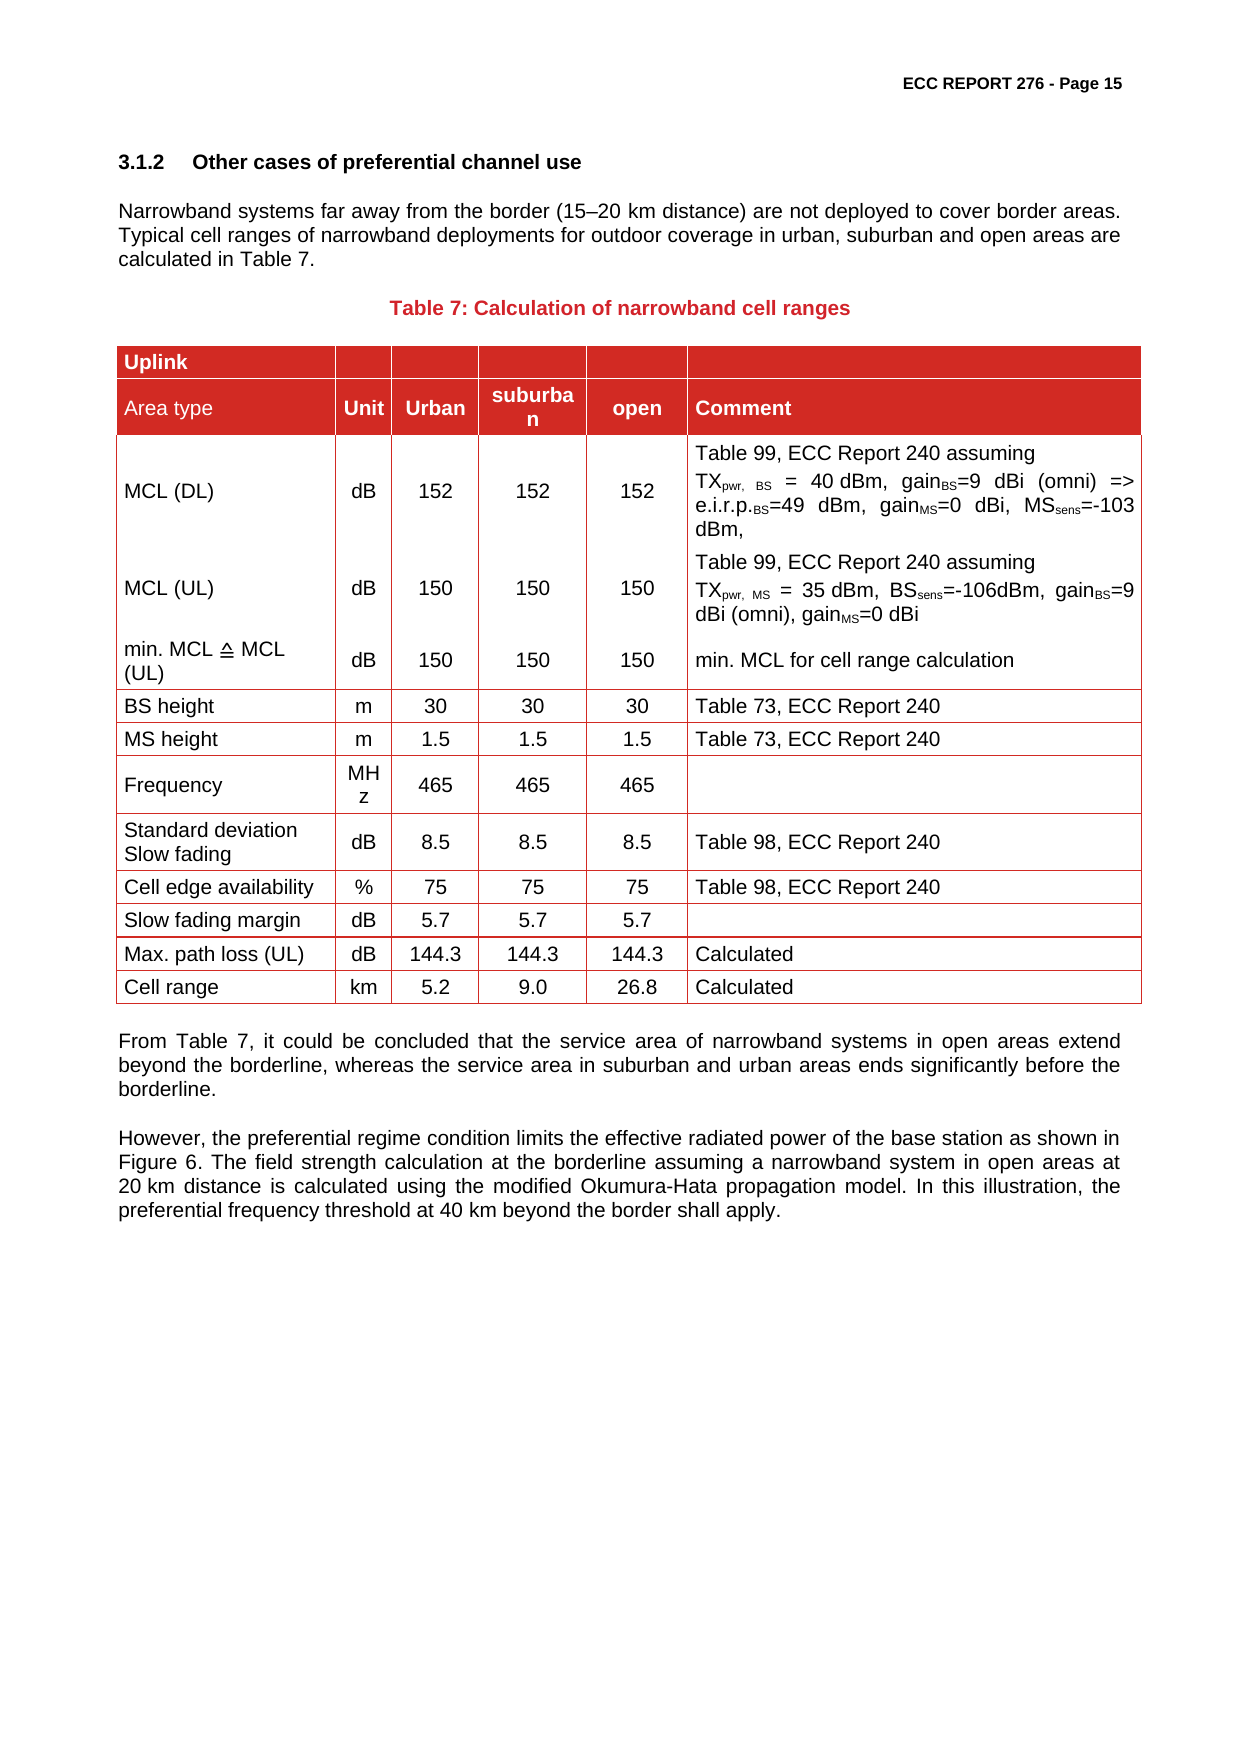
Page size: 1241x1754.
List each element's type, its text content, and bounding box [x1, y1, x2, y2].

table_cell min. MCL for cell range calculation [688, 631, 1141, 688]
table_cell Standard deviation Slow fading [117, 814, 335, 870]
table_cell Table 99, ECC Report 240 assuming TXpwr, MS = 35 dBm, BSsens=-106dBm, gainBS=9 dBi (omni), gainMS=0 dBi [688, 546, 1141, 630]
table_cell dB [336, 938, 391, 970]
table_cell 30 [392, 690, 478, 722]
table_cell min. MCL ≙ MCL (UL) [117, 631, 335, 688]
table_cell 150 [479, 631, 586, 688]
text Table 7: Calculation of narrowband cell ranges [118, 296, 1122, 320]
text However, the preferential regime condition limits the effective radiated power of the base station as shown in Figure 6. The field strength calculation at the borderline assuming a narrowband system in open areas at 20 km distance is calculated using the modified Okumura-Hata propagation model. In this illustration, the preferential frequency threshold at 40 km beyond the border shall apply. [118, 1126, 1122, 1222]
table_cell suburban [479, 379, 586, 435]
table_cell Table 99, ECC Report 240 assuming TXpwr, BS = 40 dBm, gainBS=9 dBi (omni) => e.i.r.p.BS=49 dBm, gainMS=0 dBi, MSsens=-103 dBm, [688, 436, 1141, 545]
table_cell Comment [688, 379, 1141, 435]
table_header [392, 346, 478, 378]
table_cell Max. path loss (UL) [117, 938, 335, 970]
table_cell Table 98, ECC Report 240 [688, 871, 1141, 903]
table_cell 75 [587, 871, 687, 903]
table_header [336, 346, 391, 378]
table_cell m [336, 690, 391, 722]
table_cell MS height [117, 723, 335, 755]
table_cell Urban [392, 379, 478, 435]
table_cell 5.7 [587, 904, 687, 936]
table_cell 75 [392, 871, 478, 903]
table_cell 5.7 [392, 904, 478, 936]
table_cell 30 [587, 690, 687, 722]
table_header [587, 346, 687, 378]
table_cell open [587, 379, 687, 435]
table_cell 150 [392, 631, 478, 688]
table_cell 8.5 [392, 814, 478, 870]
table_cell % [336, 871, 391, 903]
table_header [479, 346, 586, 378]
table_cell 150 [392, 546, 478, 630]
table_cell 1.5 [479, 723, 586, 755]
table_cell 8.5 [587, 814, 687, 870]
table_cell dB [336, 904, 391, 936]
table_cell MCL (UL) [117, 546, 335, 630]
table_cell 144.3 [587, 938, 687, 970]
subtitle Other cases of preferential channel use [118, 150, 1122, 174]
table_cell Table 73, ECC Report 240 [688, 723, 1141, 755]
table_cell 144.3 [392, 938, 478, 970]
table_cell m [336, 723, 391, 755]
table_cell Unit [336, 379, 391, 435]
table_cell [688, 756, 1141, 812]
table_cell BS height [117, 690, 335, 722]
table_cell Calculated [688, 971, 1141, 1003]
table_cell 30 [479, 690, 586, 722]
table_cell 152 [479, 436, 586, 545]
table_cell dB [336, 631, 391, 688]
table_cell Calculated [688, 938, 1141, 970]
table_cell 5.2 [392, 971, 478, 1003]
table_cell 144.3 [479, 938, 586, 970]
table_cell 465 [479, 756, 586, 812]
text From Table 7, it could be concluded that the service area of narrowband systems in open areas extend beyond the borderline, whereas the service area in suburban and urban areas ends significantly before the borderline. [118, 1029, 1122, 1101]
table_cell Frequency [117, 756, 335, 812]
table_cell Area type [117, 379, 335, 435]
table_cell 1.5 [587, 723, 687, 755]
table_cell Table 98, ECC Report 240 [688, 814, 1141, 870]
table_cell 465 [587, 756, 687, 812]
table_header Uplink [117, 346, 335, 378]
table_cell 26.8 [587, 971, 687, 1003]
table_cell 465 [392, 756, 478, 812]
table_cell 8.5 [479, 814, 586, 870]
table_cell dB [336, 814, 391, 870]
table_cell Table 73, ECC Report 240 [688, 690, 1141, 722]
table_cell 150 [479, 546, 586, 630]
table_cell Cell edge availability [117, 871, 335, 903]
table_header [688, 346, 1141, 378]
table_cell 75 [479, 871, 586, 903]
table_cell Cell range [117, 971, 335, 1003]
table_cell 1.5 [392, 723, 478, 755]
table_cell 150 [587, 631, 687, 688]
text Narrowband systems far away from the border (15–20 km distance) are not deployed to cover border areas. Typical cell ranges of narrowband deployments for outdoor coverage in urban, suburban and open areas are calculated in Table 7. [118, 199, 1122, 271]
table_cell 150 [587, 546, 687, 630]
table_cell 9.0 [479, 971, 586, 1003]
table_cell Slow fading margin [117, 904, 335, 936]
table_cell 152 [587, 436, 687, 545]
table_cell dB [336, 546, 391, 630]
table_cell 5.7 [479, 904, 586, 936]
table_cell dB [336, 436, 391, 545]
table_cell MCL (DL) [117, 436, 335, 545]
table_cell 152 [392, 436, 478, 545]
table_cell [688, 904, 1141, 936]
table_cell MHz [336, 756, 391, 812]
table_cell km [336, 971, 391, 1003]
